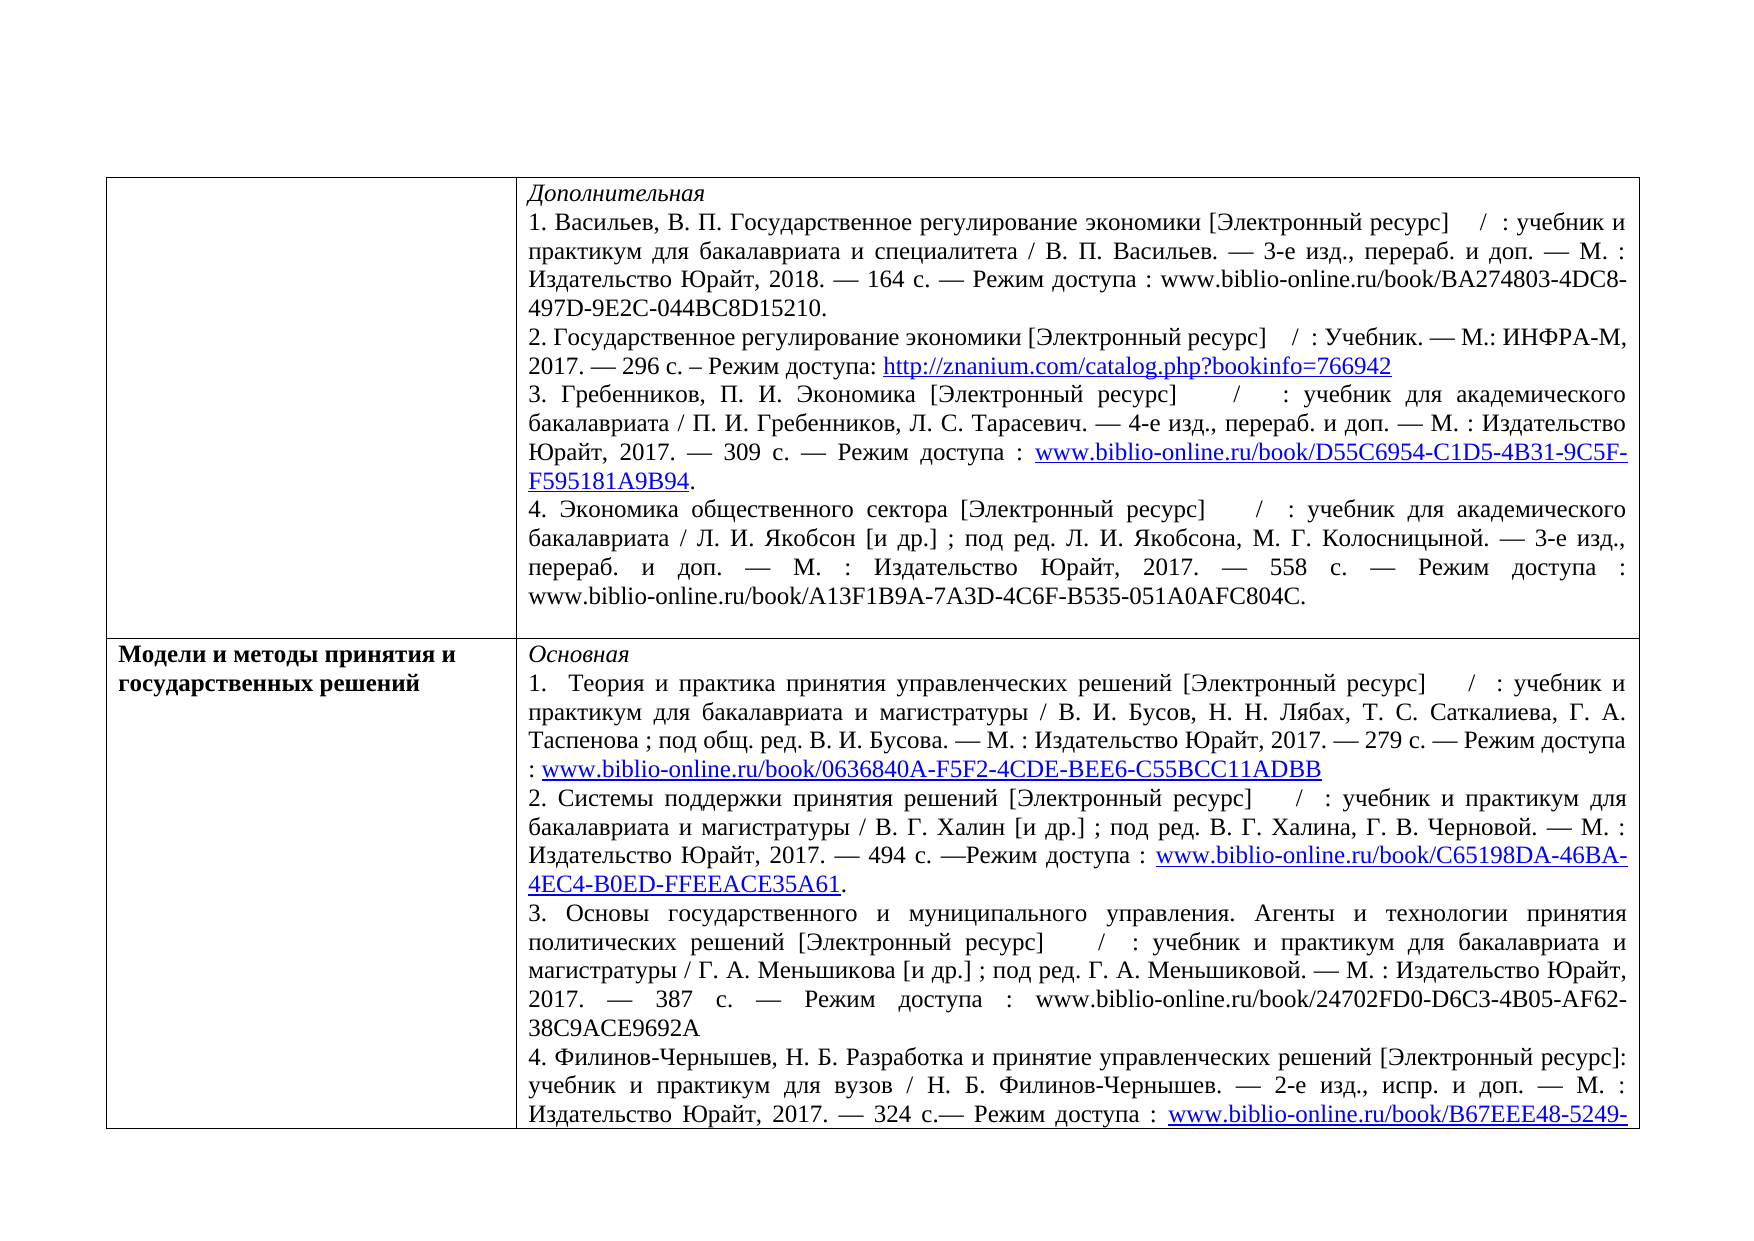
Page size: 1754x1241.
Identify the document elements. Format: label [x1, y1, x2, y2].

table_cell [517, 639, 1639, 1128]
table_cell [517, 178, 1639, 638]
table_cell [107, 178, 516, 638]
table_cell [107, 639, 516, 1128]
